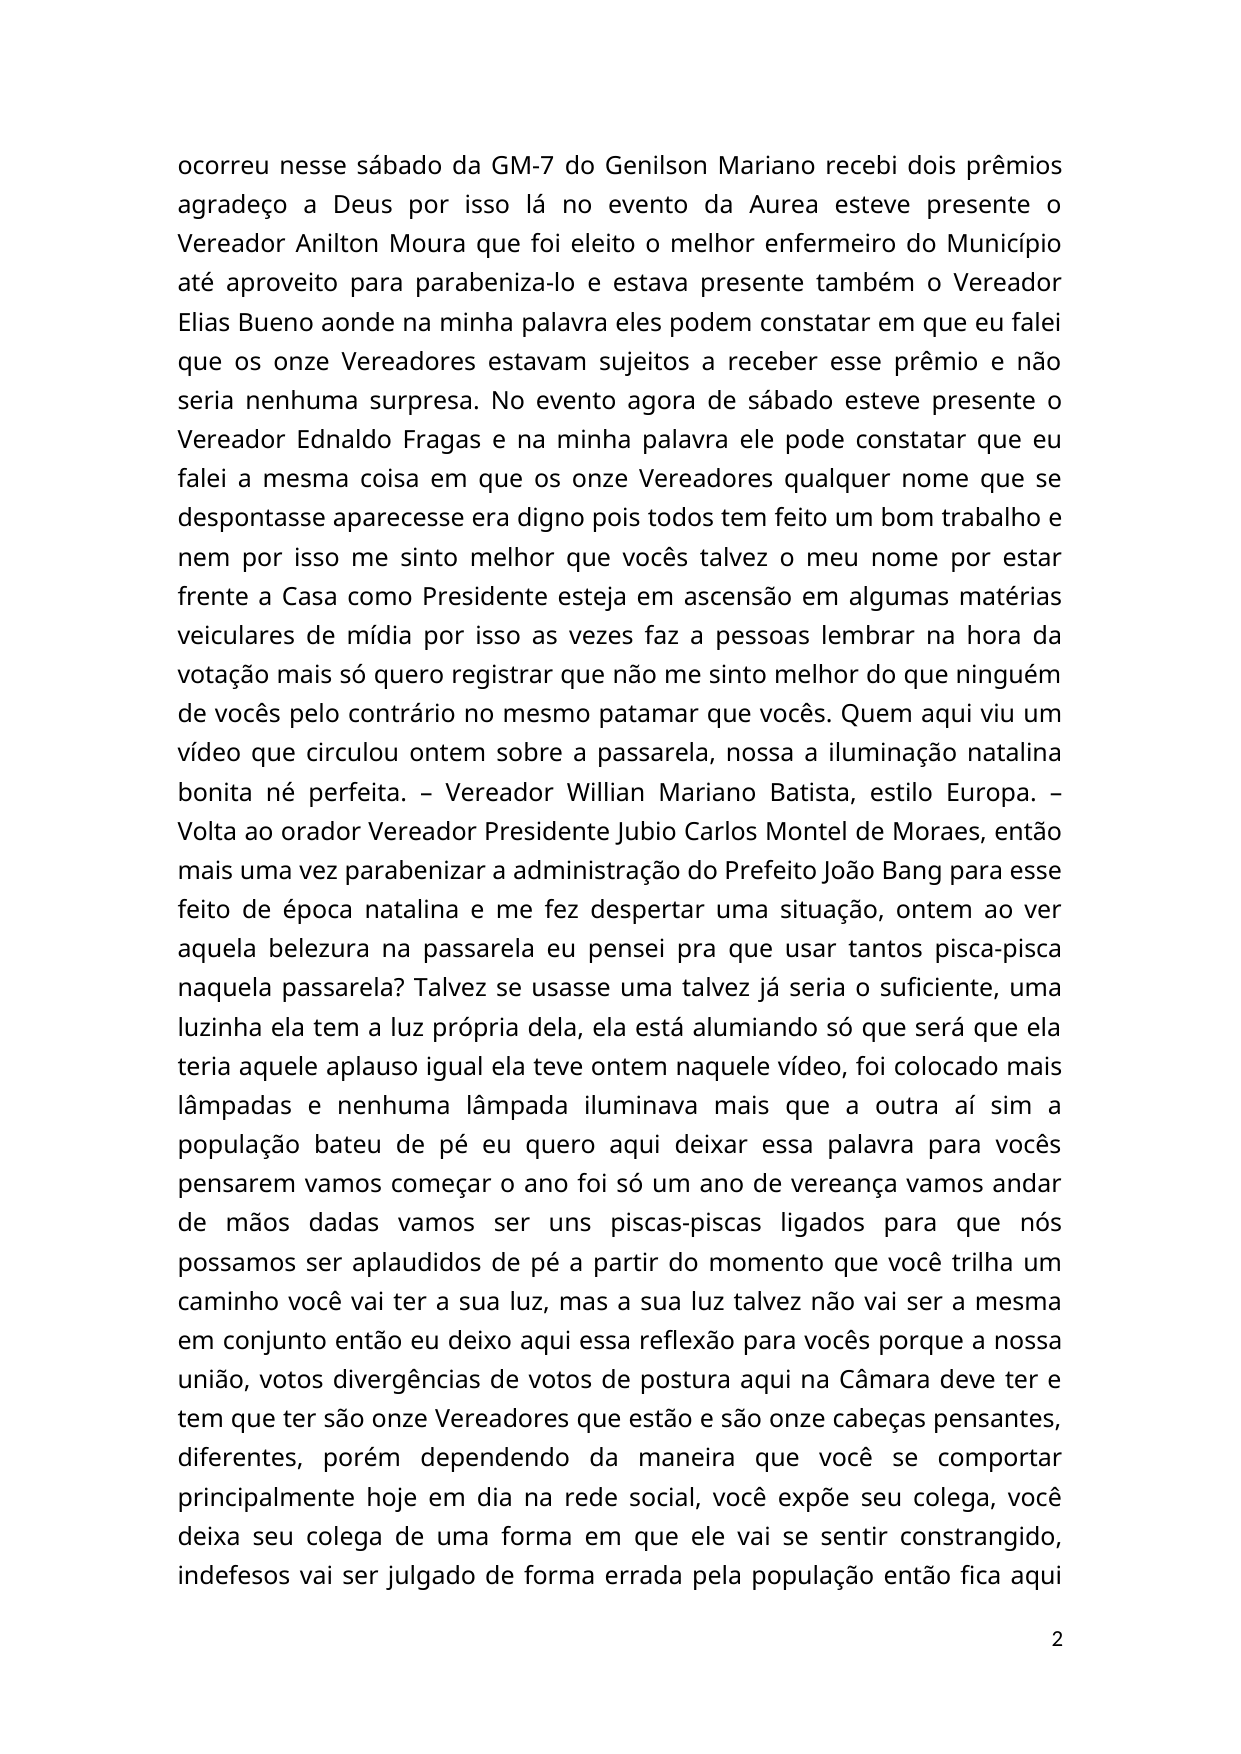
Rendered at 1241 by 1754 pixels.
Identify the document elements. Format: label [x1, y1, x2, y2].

text [177, 148, 1063, 1592]
